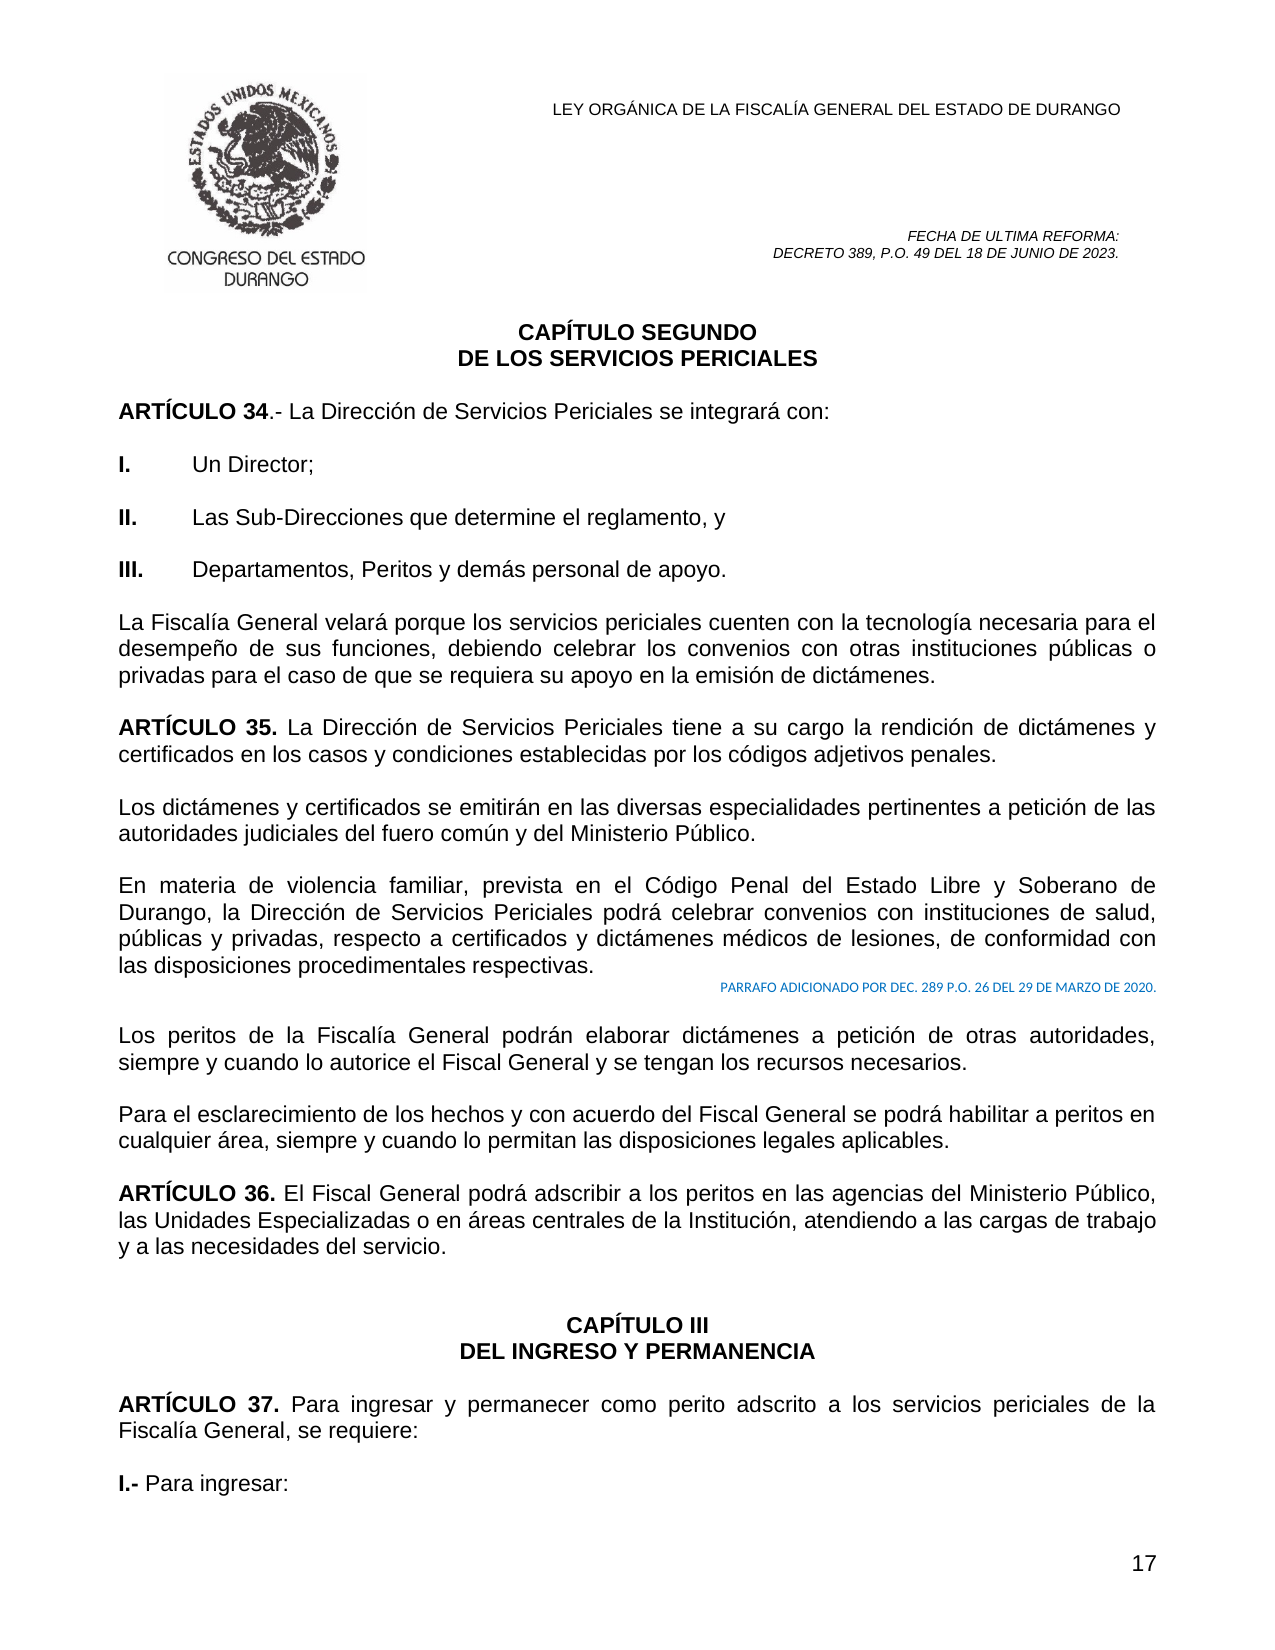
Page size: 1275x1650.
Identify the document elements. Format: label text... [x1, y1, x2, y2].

list Departamentos, Peritos y demás personal de apoyo. [118, 556, 1157, 583]
text ARTÍCULO 37. Para ingresar y permanecer como perito adscrito a los servicios periciales de la Fiscalía General, se requiere: [118, 1391, 1157, 1444]
text I.- Para ingresar: [118, 1470, 1157, 1496]
subtitle DEL INGRESO Y PERMANENCIA [118, 1338, 1157, 1365]
subtitle CAPÍTULO SEGUNDO [118, 319, 1157, 345]
text Para el esclarecimiento de los hechos y con acuerdo del Fiscal General se podrá habilitar a peritos en cualquier área, siempre y cuando lo permitan las disposiciones legales aplicables. [118, 1101, 1157, 1154]
text PARRAFO ADICIONADO POR DEC. 289 P.O. 26 DEL 29 DE MARZO DE 2020. [118, 978, 1157, 996]
text ARTÍCULO 35. La Dirección de Servicios Periciales tiene a su cargo la rendición de dictámenes y certificados en los casos y condiciones establecidas por los códigos adjetivos penales. [118, 714, 1157, 767]
text En materia de violencia familiar, prevista en el Código Penal del Estado Libre y Soberano de Durango, la Dirección de Servicios Periciales podrá celebrar convenios con instituciones de salud, públicas y privadas, respecto a certificados y dictámenes médicos de lesiones, de conformidad con las disposiciones procedimentales respectivas. [118, 872, 1157, 978]
text ARTÍCULO 34.- La Dirección de Servicios Periciales se integrará con: [118, 398, 1157, 424]
picture [163, 73, 367, 293]
list Las Sub-Direcciones que determine el reglamento, y [118, 503, 1157, 530]
subtitle DE LOS SERVICIOS PERICIALES [118, 345, 1157, 372]
text Los dictámenes y certificados se emitirán en las diversas especialidades pertinentes a petición de las autoridades judiciales del fuero común y del Ministerio Público. [118, 793, 1157, 846]
text ARTÍCULO 36. El Fiscal General podrá adscribir a los peritos en las agencias del Ministerio Público, las Unidades Especializadas o en áreas centrales de la Institución, atendiendo a las cargas de trabajo y a las necesidades del servicio. [118, 1180, 1157, 1259]
text Los peritos de la Fiscalía General podrán elaborar dictámenes a petición de otras autoridades, siempre y cuando lo autorice el Fiscal General y se tengan los recursos necesarios. [118, 1022, 1157, 1075]
text La Fiscalía General velará porque los servicios periciales cuenten con la tecnología necesaria para el desempeño de sus funciones, debiendo celebrar los convenios con otras instituciones públicas o privadas para el caso de que se requiera su apoyo en la emisión de dictámenes. [118, 609, 1157, 688]
list Un Director; [118, 451, 1157, 477]
subtitle CAPÍTULO III [118, 1312, 1157, 1338]
